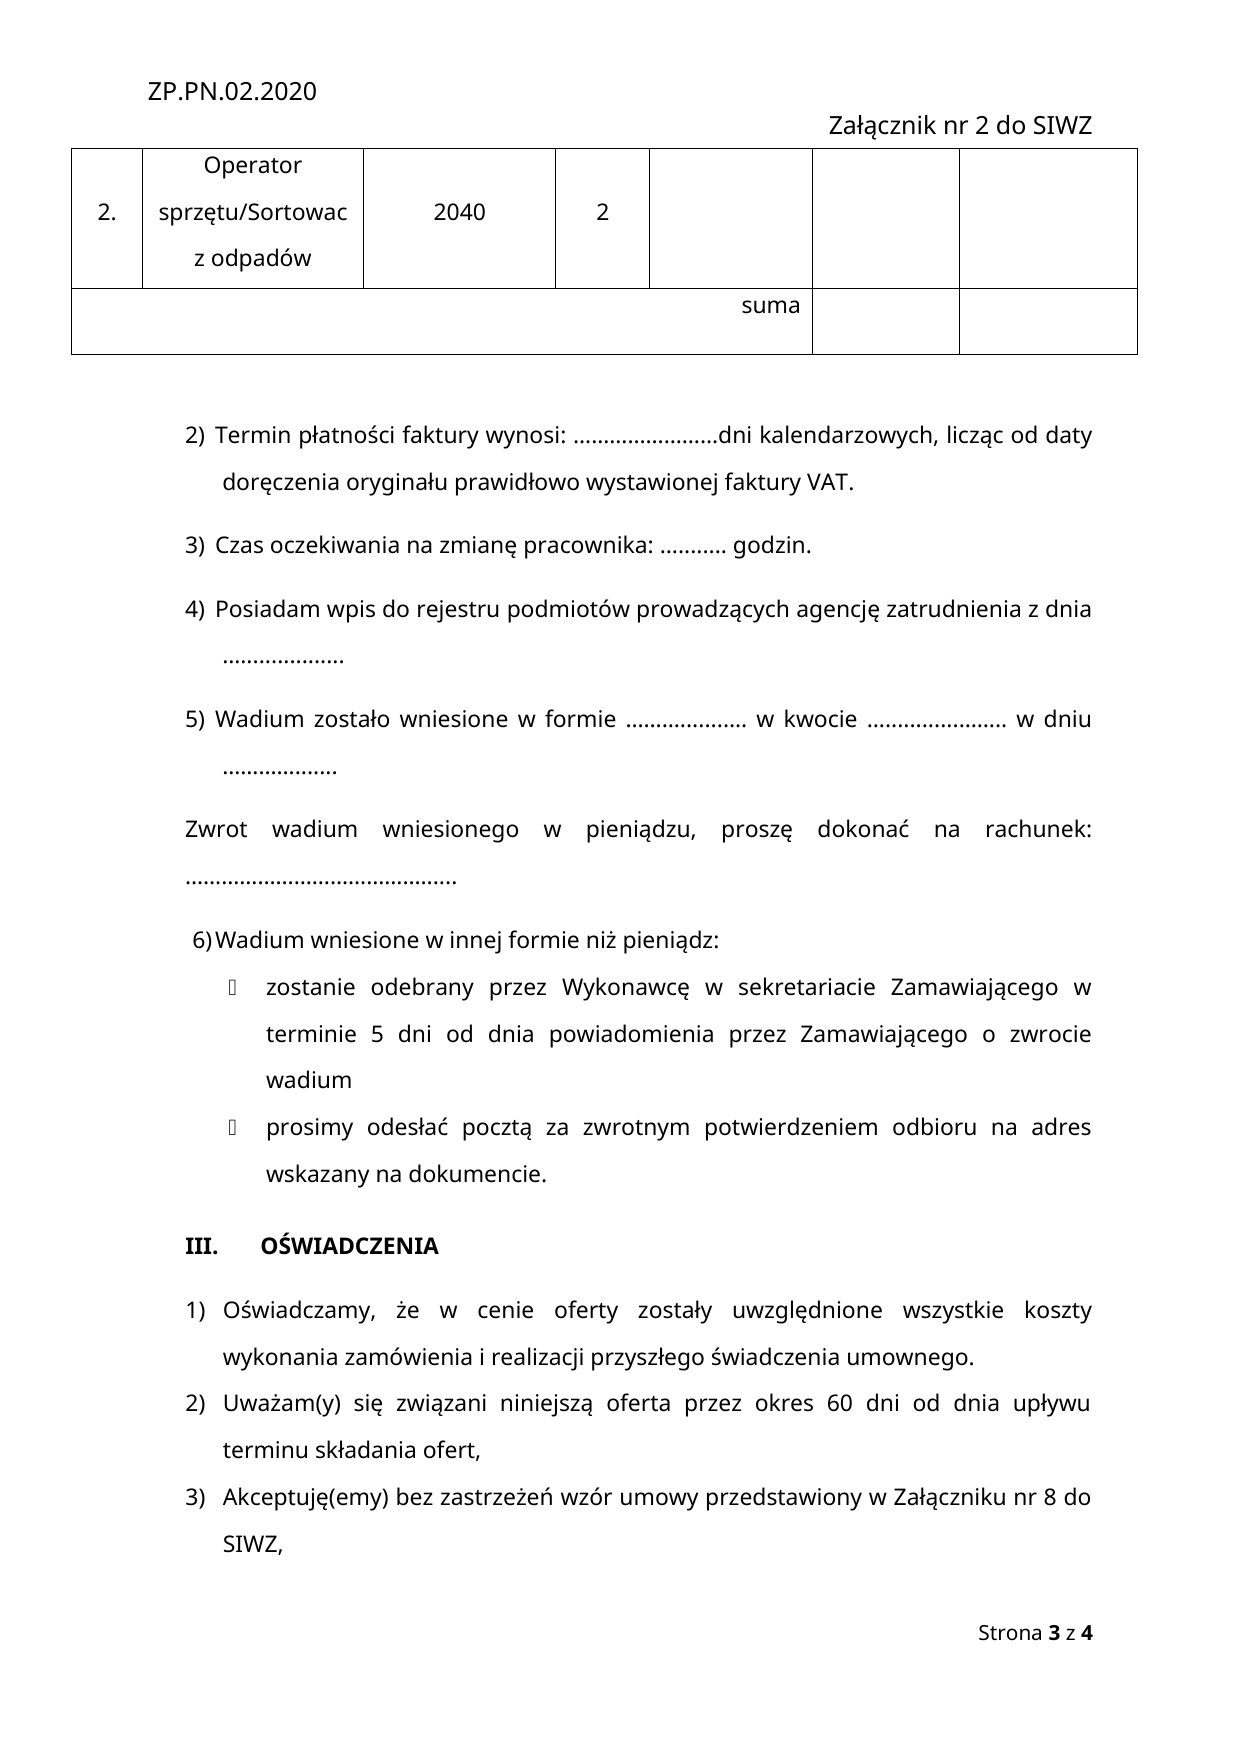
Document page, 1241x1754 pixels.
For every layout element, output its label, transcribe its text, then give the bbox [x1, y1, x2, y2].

table_cell [650, 149, 812, 288]
text Zwrot wadium wniesionego w pieniądzu, proszę dokonać na rachunek: …………………………………...... [185, 813, 1093, 891]
table_cell 2040 [364, 149, 555, 288]
list Akceptuję(emy) bez zastrzeżeń wzór umowy przedstawiony w Załączniku nr 8 do SIWZ, [185, 1481, 1093, 1559]
list prosimy odesłać pocztą za zwrotnym potwierdzeniem odbioru na adres wskazany na dokumencie. [228, 1111, 1093, 1189]
list Uważam(y) się związani niniejszą oferta przez okres 60 dni od dnia upływu terminu składania ofert, [185, 1387, 1093, 1465]
table_cell [960, 149, 1137, 288]
table_cell suma [72, 289, 812, 354]
list zostanie odebrany przez Wykonawcę w sekretariacie Zamawiającego w terminie 5 dni od dnia powiadomienia przez Zamawiającego o zwrocie wadium [228, 971, 1093, 1096]
list Wadium zostało wniesione w formie ……….......…. w kwocie …............…….. w dniu …………....... [185, 703, 1093, 781]
table_cell 2. [72, 149, 142, 288]
list Termin płatności faktury wynosi: ……………………dni kalendarzowych, licząc od daty doręczenia oryginału prawidłowo wystawionej faktury VAT. [185, 418, 1093, 497]
list Wadium wniesione w innej formie niż pieniądz: [192, 924, 1093, 955]
table_cell [813, 289, 959, 354]
table_cell 2 [556, 149, 649, 288]
table_cell Operator sprzętu/Sortowacz odpadów [143, 149, 363, 288]
table_cell [960, 289, 1137, 354]
list OŚWIADCZENIA [185, 1230, 1093, 1261]
table_cell [813, 149, 959, 288]
list Oświadczamy, że w cenie oferty zostały uwzględnione wszystkie koszty wykonania zamówienia i realizacji przyszłego świadczenia umownego. [185, 1293, 1093, 1372]
list Czas oczekiwania na zmianę pracownika: …........ godzin. [185, 529, 1093, 560]
list Posiadam wpis do rejestru podmiotów prowadzących agencję zatrudnienia z dnia …................. [185, 592, 1093, 671]
